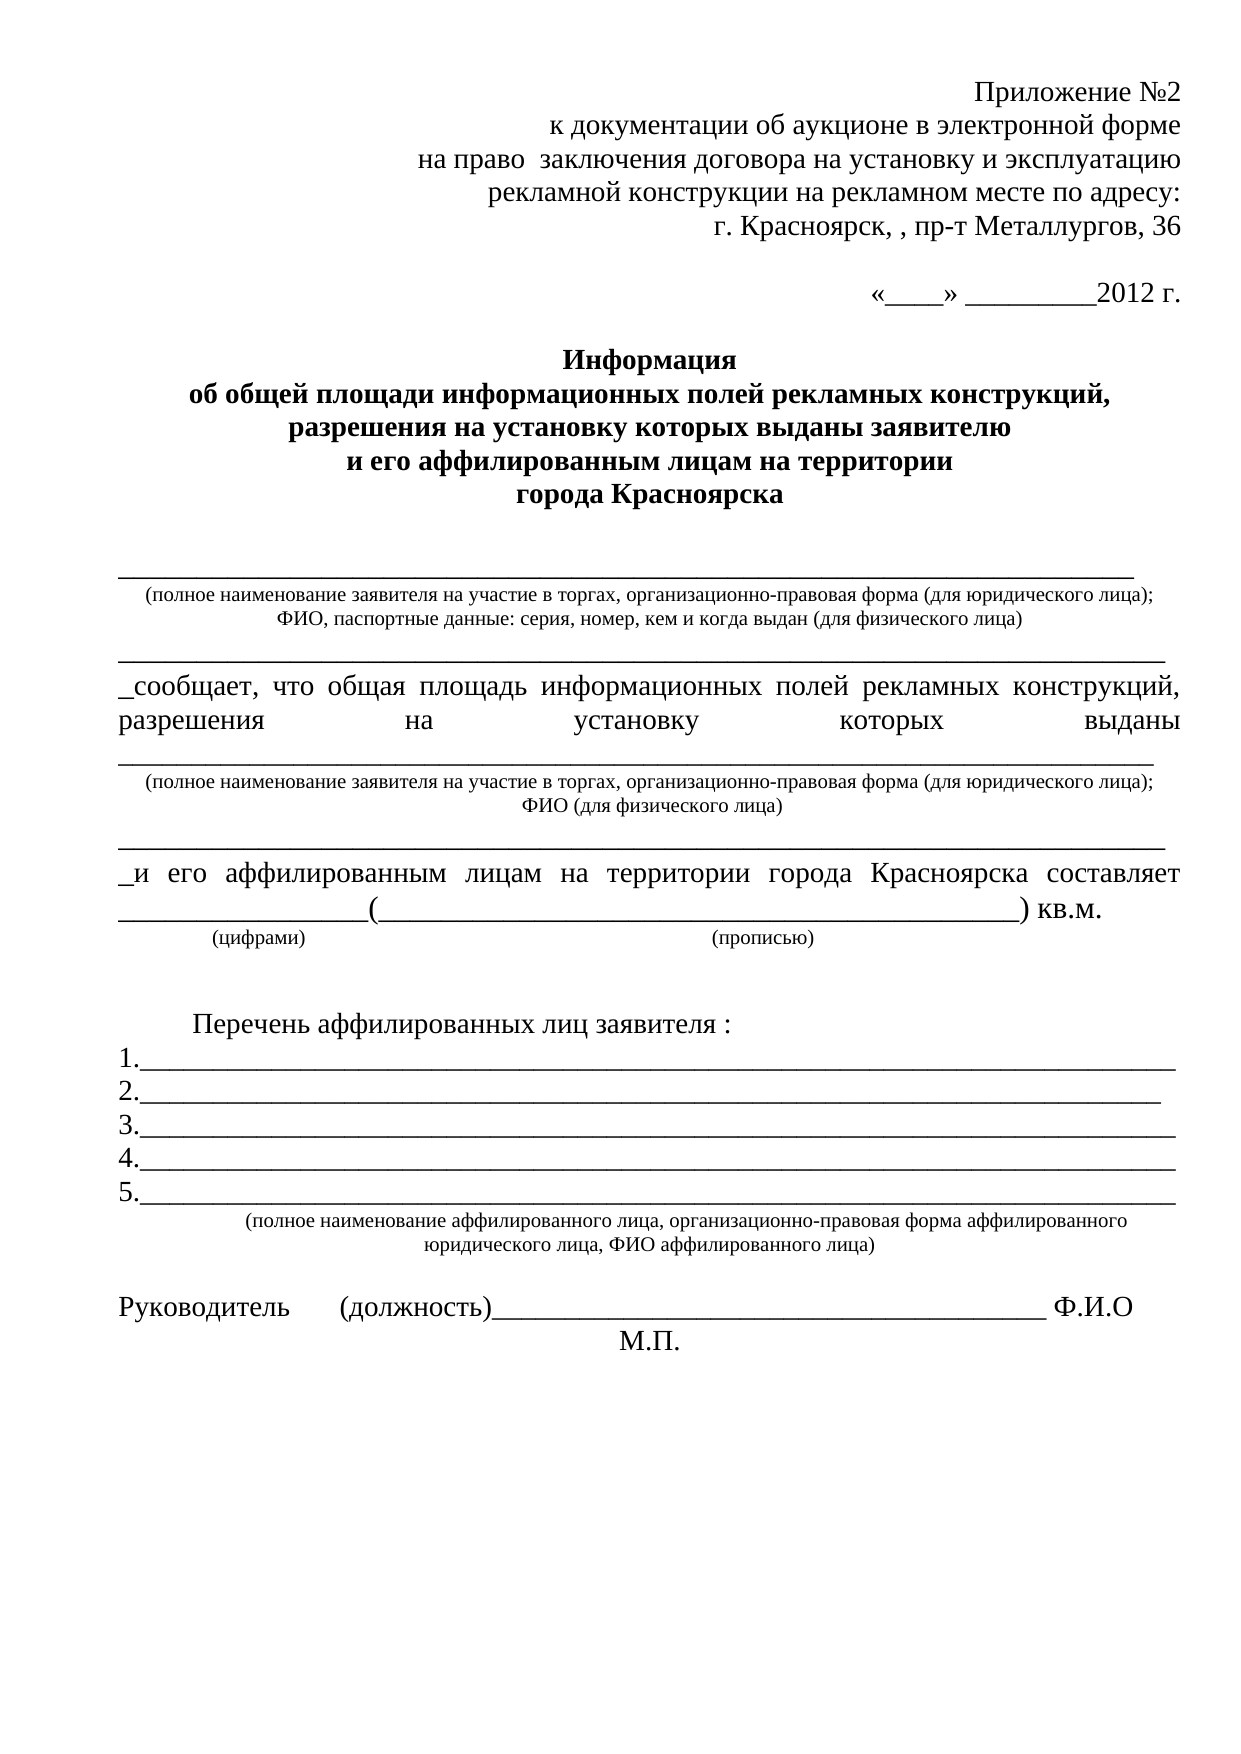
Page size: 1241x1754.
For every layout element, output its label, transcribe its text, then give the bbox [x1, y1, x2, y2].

text города Красноярска [118, 476, 1181, 510]
text Информация [118, 342, 1181, 376]
text 4._______________________________________________________________________ [118, 1141, 1181, 1174]
text Перечень аффилированных лиц заявителя : [118, 1006, 1181, 1040]
text 5._______________________________________________________________________ [118, 1174, 1181, 1208]
text ____________________________________________________________________сообщает, что общая площадь информационных полей рекламных конструкций, разрешения на установку которых выданы _______________________________________________________________________ [118, 630, 1181, 769]
text к документации об аукционе в электронной форме [118, 107, 1181, 141]
text (полное наименование аффилированного лица, организационно-правовая форма аффилированного юридического лица, ФИО аффилированного лица) [118, 1208, 1181, 1256]
text (полное наименование заявителя на участие в торгах, организационно-правовая форма (для юридического лица); [118, 769, 1181, 793]
text об общей площади информационных полей рекламных конструкций, [118, 376, 1181, 409]
text разрешения на установку которых выданы заявителю [118, 409, 1181, 443]
text «____» _________2012 г. [118, 275, 1181, 309]
text 1._______________________________________________________________________ [118, 1040, 1181, 1073]
text ____________________________________________________________________и его аффилированным лицам на территории города Красноярска составляет ________________(_________________________________________) кв.м. [118, 817, 1181, 925]
text М.П. [118, 1323, 1181, 1356]
text 3._______________________________________________________________________ [118, 1107, 1181, 1141]
text 2.______________________________________________________________________ [118, 1073, 1181, 1107]
text и его аффилированным лицам на территории [118, 443, 1181, 476]
text Руководитель (должность)______________________________________ Ф.И.О [118, 1289, 1181, 1323]
text (полное наименование заявителя на участие в торгах, организационно-правовая форма (для юридического лица); ФИО, паспортные данные: серия, номер, кем и когда выдан (для физического лица) [118, 582, 1181, 630]
text ФИО (для физического лица) [118, 793, 1181, 817]
text Приложение №2 [118, 74, 1181, 107]
text г. Красноярск, , пр-т Металлургов, 36 [118, 208, 1181, 242]
subtitle рекламной конструкции на рекламном месте по адресу: [118, 174, 1181, 208]
text (цифрами) (прописью) [118, 925, 1181, 949]
text _________________________________________________________________ [118, 546, 1181, 582]
subtitle на право заключения договора на установку и эксплуатацию [118, 141, 1181, 174]
